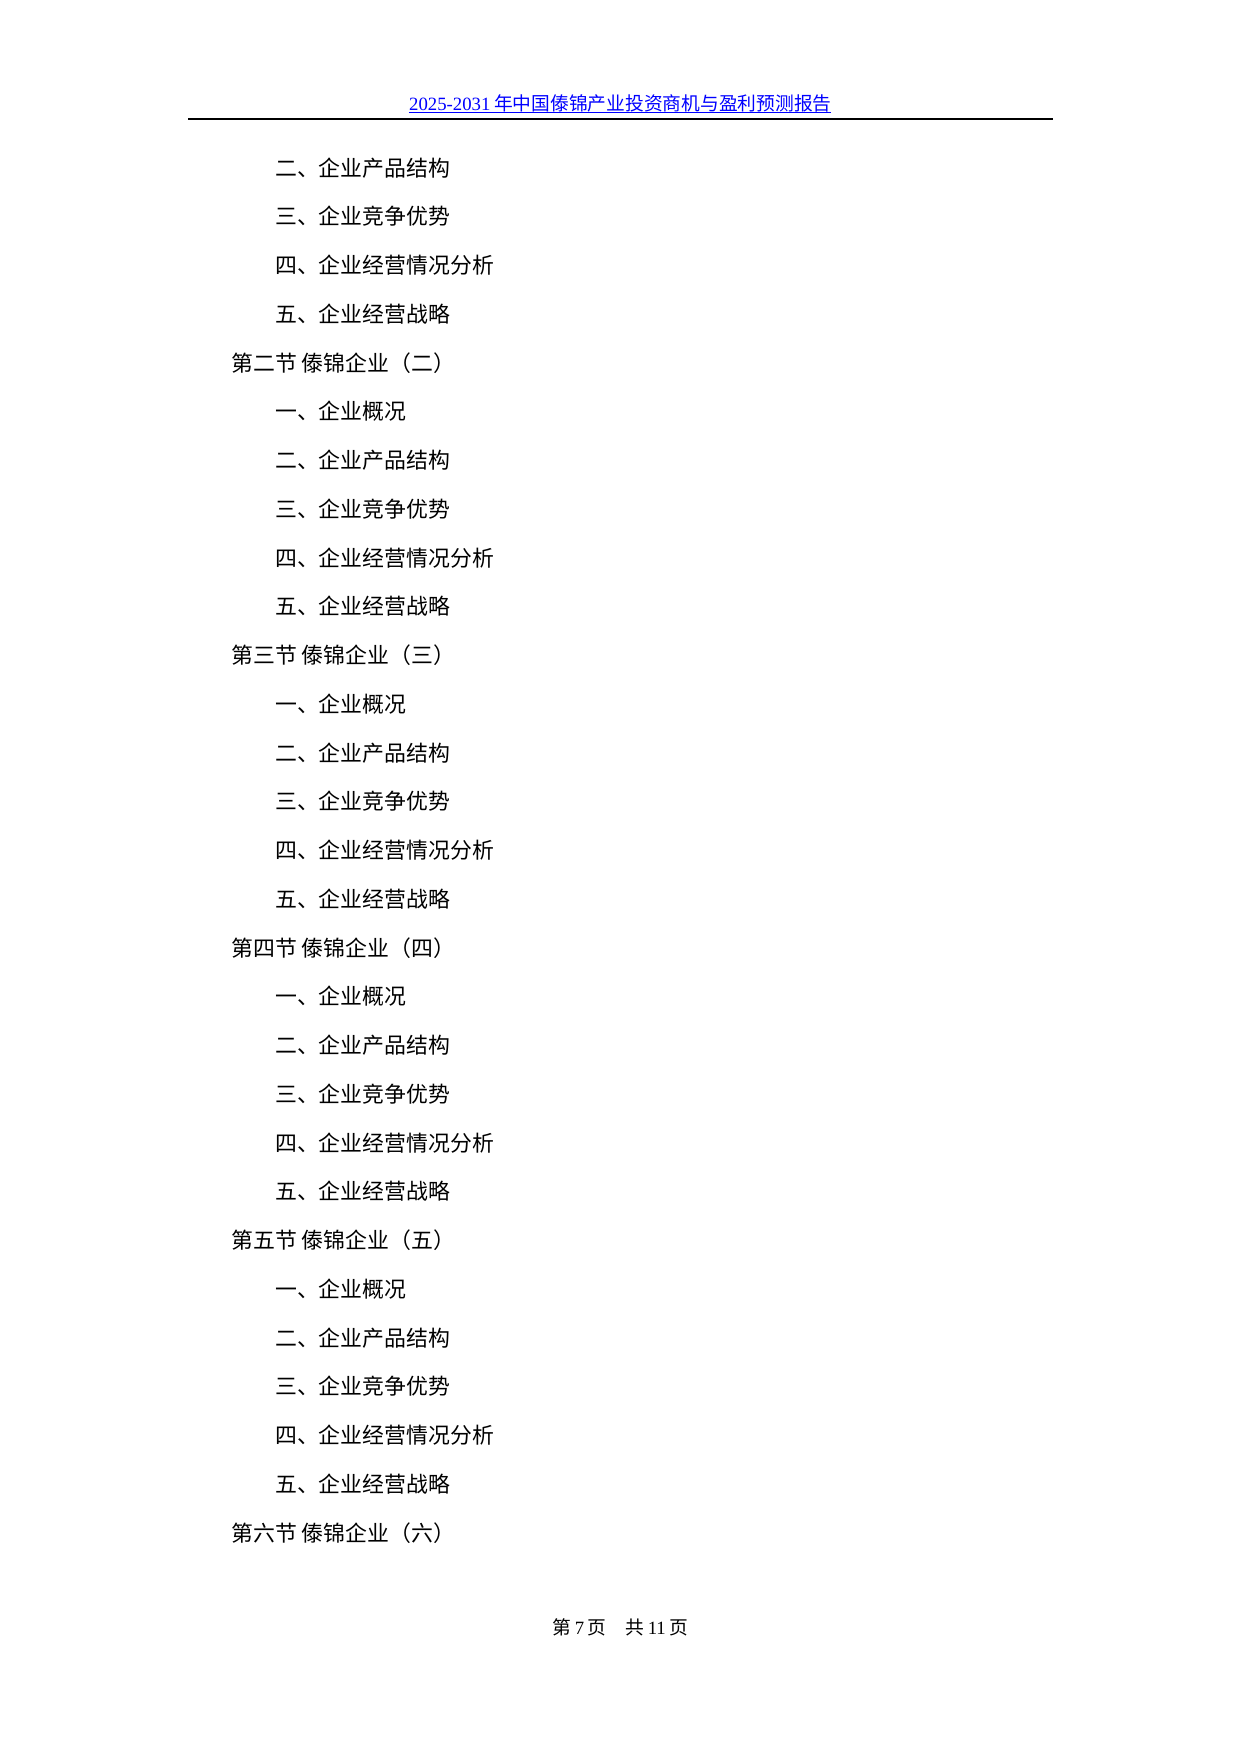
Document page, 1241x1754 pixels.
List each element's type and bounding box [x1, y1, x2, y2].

text [187, 150, 1053, 1548]
